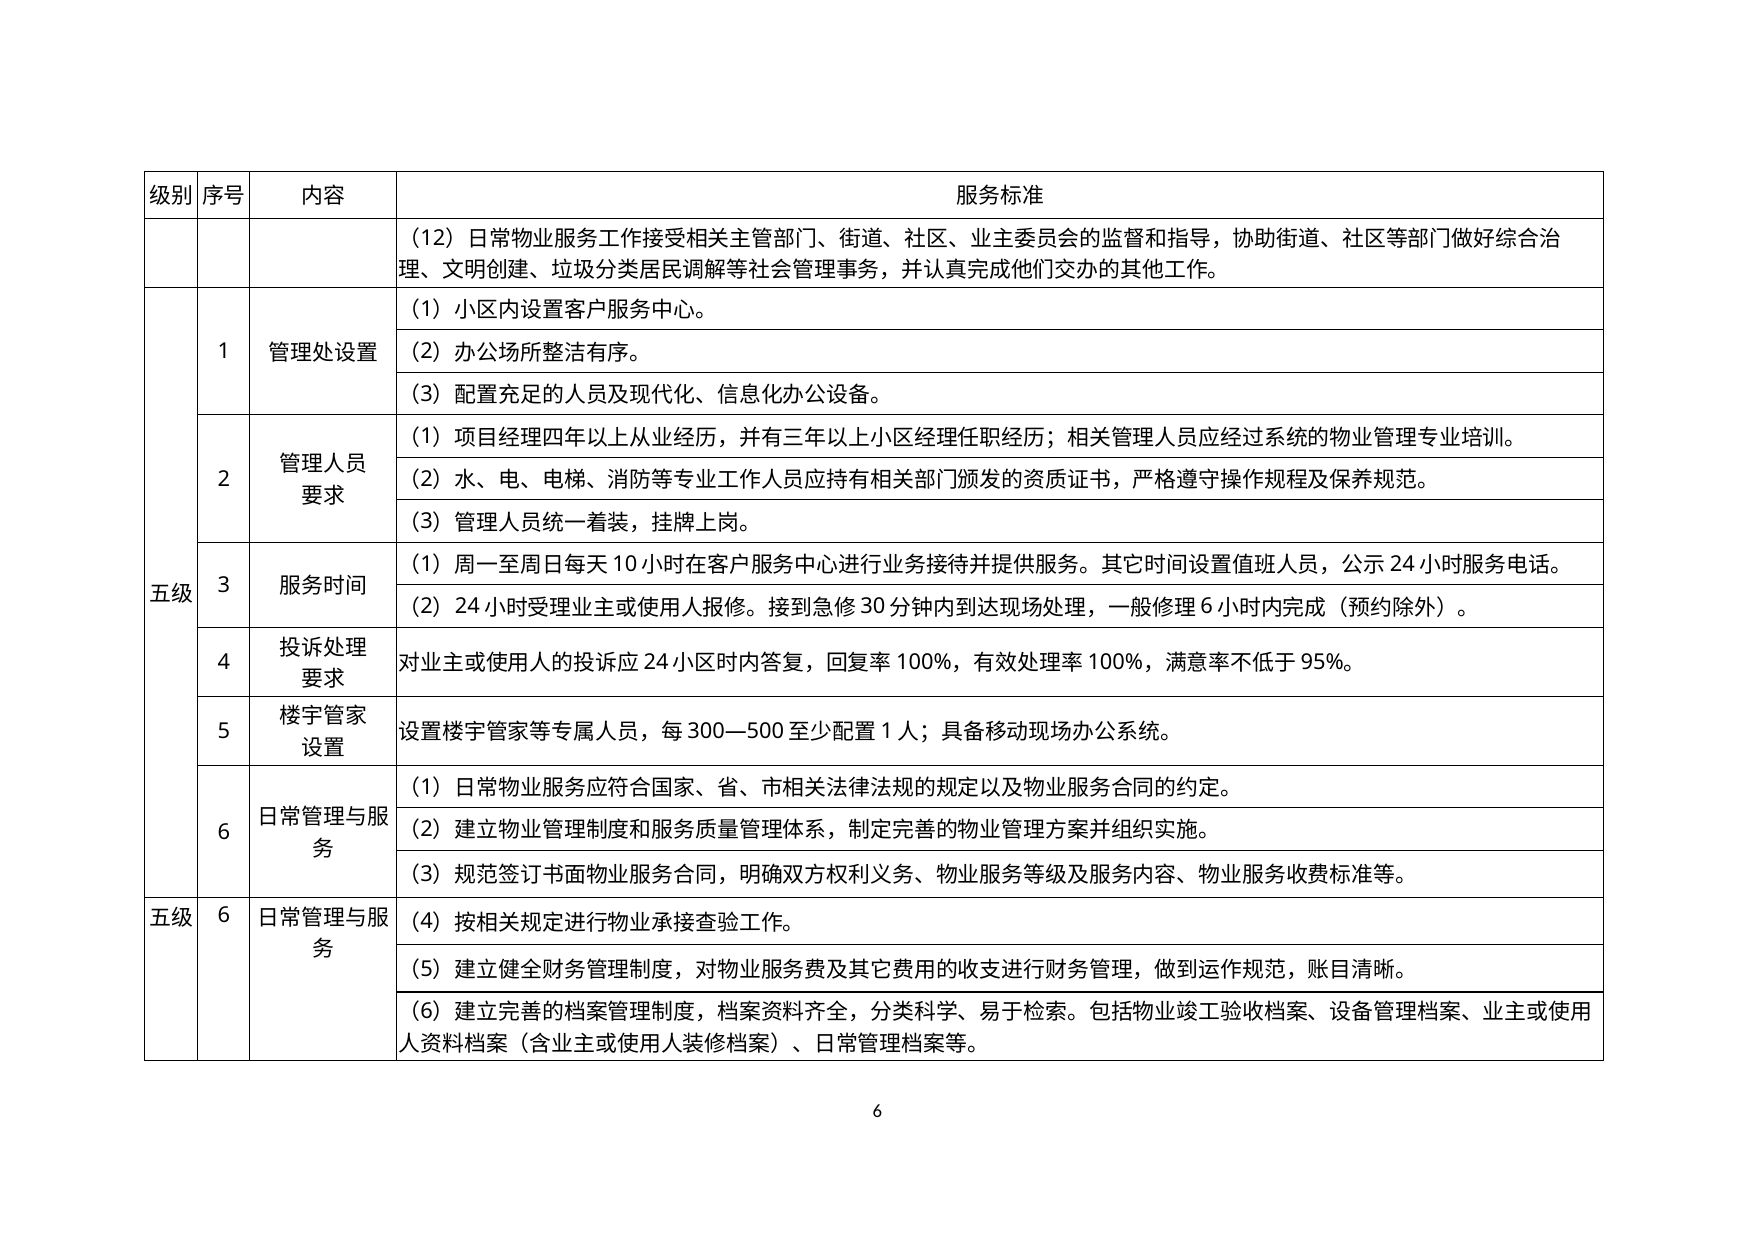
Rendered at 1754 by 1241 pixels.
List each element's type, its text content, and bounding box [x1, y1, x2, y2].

table_cell （3）管理人员统一着装，挂牌上岗。 [397, 500, 1603, 542]
table_cell 2 [198, 415, 249, 542]
table_cell 五级 [145, 288, 197, 897]
table_cell 3 [198, 543, 249, 627]
table_cell （2）建立物业管理制度和服务质量管理体系，制定完善的物业管理方案并组织实施。 [397, 808, 1603, 849]
table_cell 五级 [145, 898, 197, 1060]
table_cell （4）按相关规定进行物业承接查验工作。 [397, 898, 1603, 944]
table_cell 设置楼宇管家等专属人员，每300—500至少配置1人；具备移动现场办公系统。 [397, 697, 1603, 764]
table_cell 楼宇管家 设置 [250, 697, 396, 764]
table_cell （1）项目经理四年以上从业经历，并有三年以上小区经理任职经历；相关管理人员应经过系统的物业管理专业培训。 [397, 415, 1603, 457]
table_cell 投诉处理 要求 [250, 628, 396, 696]
table_cell 6 [198, 766, 249, 897]
table_cell 5 [198, 697, 249, 764]
table_cell 管理处设置 [250, 288, 396, 414]
table_cell 对业主或使用人的投诉应24小区时内答复，回复率100%，有效处理率100%，满意率不低于95%。 [397, 628, 1603, 696]
table_cell （1）日常物业服务应符合国家、省、市相关法律法规的规定以及物业服务合同的约定。 [397, 766, 1603, 807]
table_header 序号 [198, 172, 249, 218]
table_cell （2）水、电、电梯、消防等专业工作人员应持有相关部门颁发的资质证书，严格遵守操作规程及保养规范。 [397, 458, 1603, 499]
table_cell 1 [198, 288, 249, 414]
table_cell 日常管理与服务 [250, 766, 396, 897]
table_cell （6）建立完善的档案管理制度，档案资料齐全，分类科学、易于检索。包括物业竣工验收档案、设备管理档案、业主或使用人资料档案（含业主或使用人装修档案）、日常管理档案等。 [397, 993, 1603, 1060]
table_cell （3）规范签订书面物业服务合同，明确双方权利义务、物业服务等级及服务内容、物业服务收费标准等。 [397, 851, 1603, 897]
table_cell （12）日常物业服务工作接受相关主管部门、街道、社区、业主委员会的监督和指导，协助街道、社区等部门做好综合治理、文明创建、垃圾分类居民调解等社会管理事务，并认真完成他们交办的其他工作。 [397, 219, 1603, 287]
table_cell （1）周一至周日每天10小时在客户服务中心进行业务接待并提供服务。其它时间设置值班人员，公示24小时服务电话。 [397, 543, 1603, 584]
table_cell 6 [198, 898, 249, 1060]
table_cell 4 [198, 628, 249, 696]
table_header 服务标准 [397, 172, 1603, 218]
table_cell 日常管理与服务 [250, 898, 396, 1060]
table_cell （1）小区内设置客户服务中心。 [397, 288, 1603, 329]
table_cell （5）建立健全财务管理制度，对物业服务费及其它费用的收支进行财务管理，做到运作规范，账目清晰。 [397, 945, 1603, 991]
table_cell （3）配置充足的人员及现代化、信息化办公设备。 [397, 373, 1603, 414]
table_header 内容 [250, 172, 396, 218]
table_header 级别 [145, 172, 197, 218]
table_cell 管理人员 要求 [250, 415, 396, 542]
table_cell 服务时间 [250, 543, 396, 627]
table_cell （2）办公场所整洁有序。 [397, 330, 1603, 372]
table_cell （2）24小时受理业主或使用人报修。接到急修30分钟内到达现场处理，一般修理6小时内完成（预约除外）。 [397, 585, 1603, 627]
